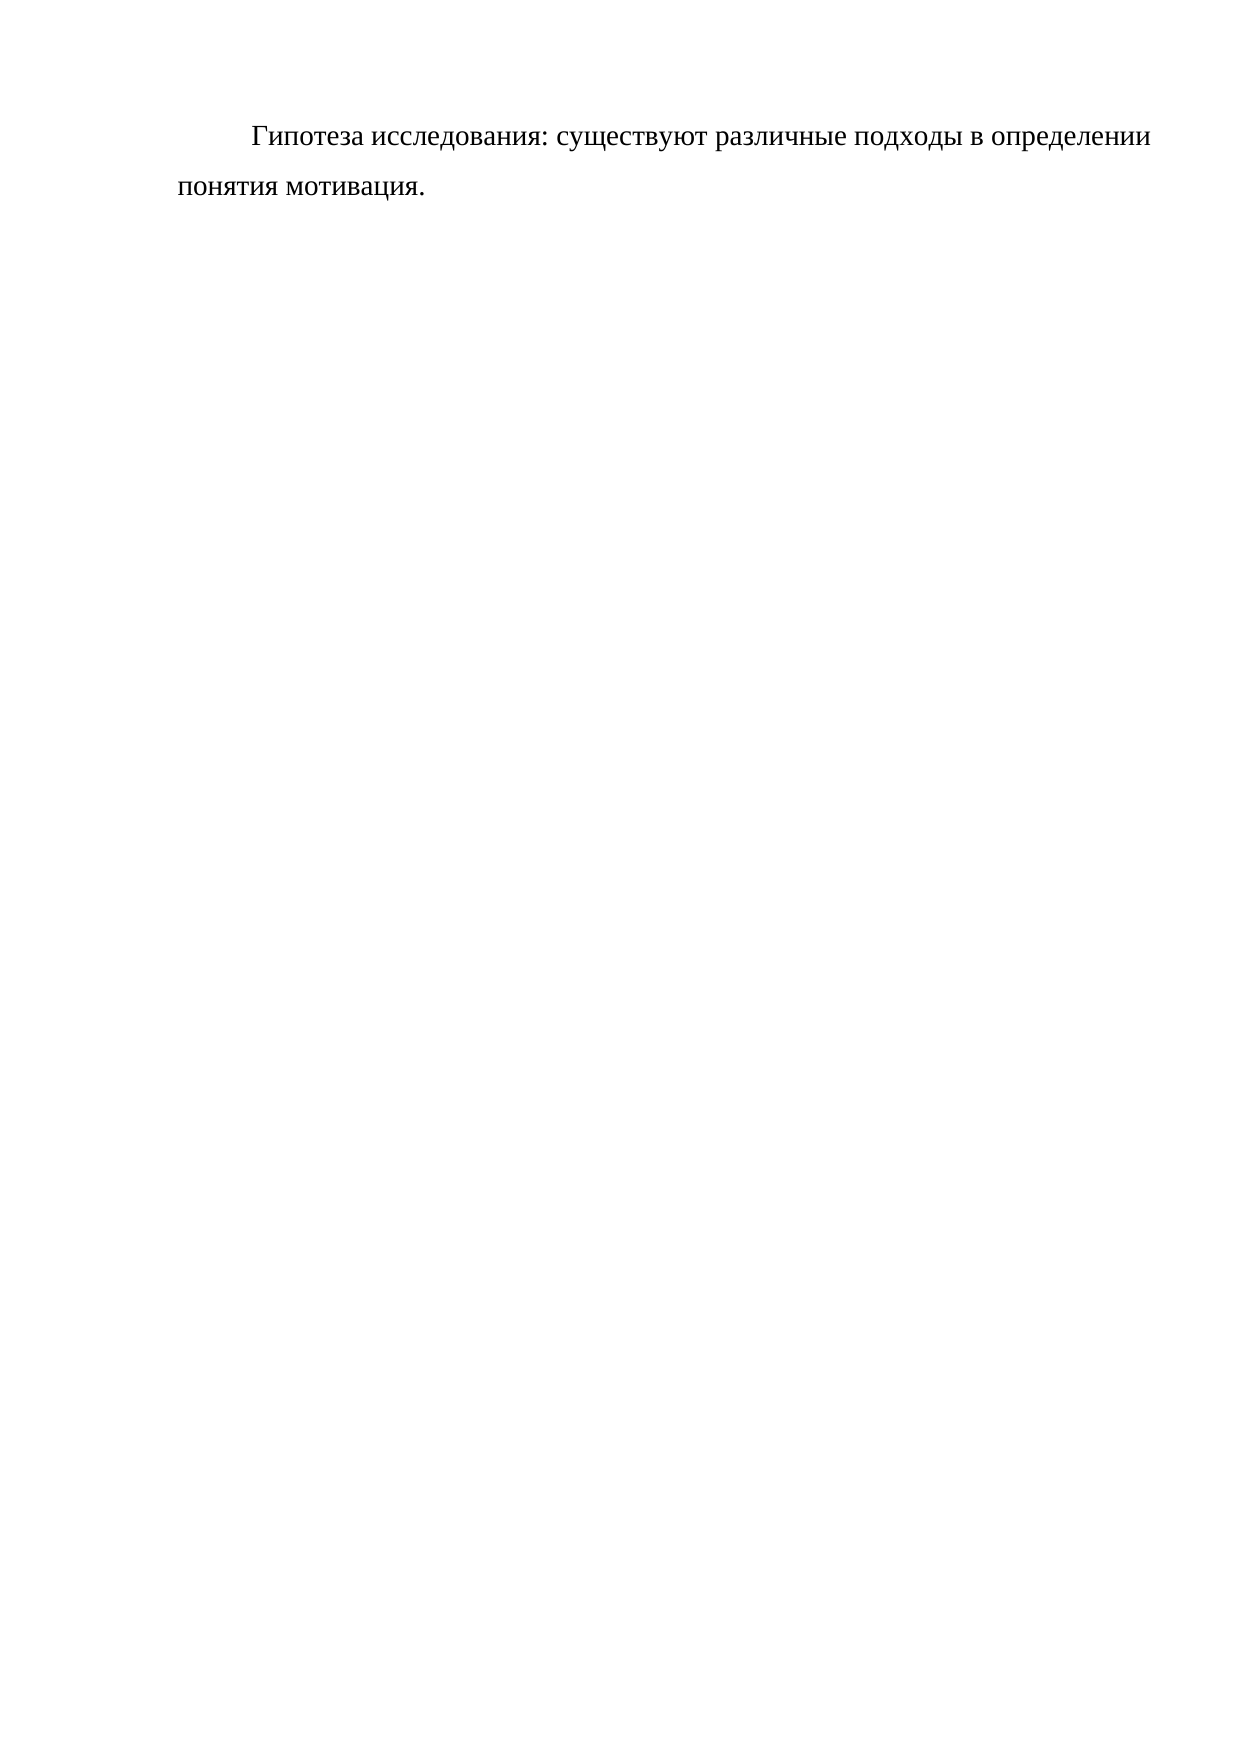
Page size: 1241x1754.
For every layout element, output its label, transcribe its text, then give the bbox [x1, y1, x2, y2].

text Гипотеза исследования: существуют различные подходы в определении понятия мотивация. [177, 118, 1152, 202]
